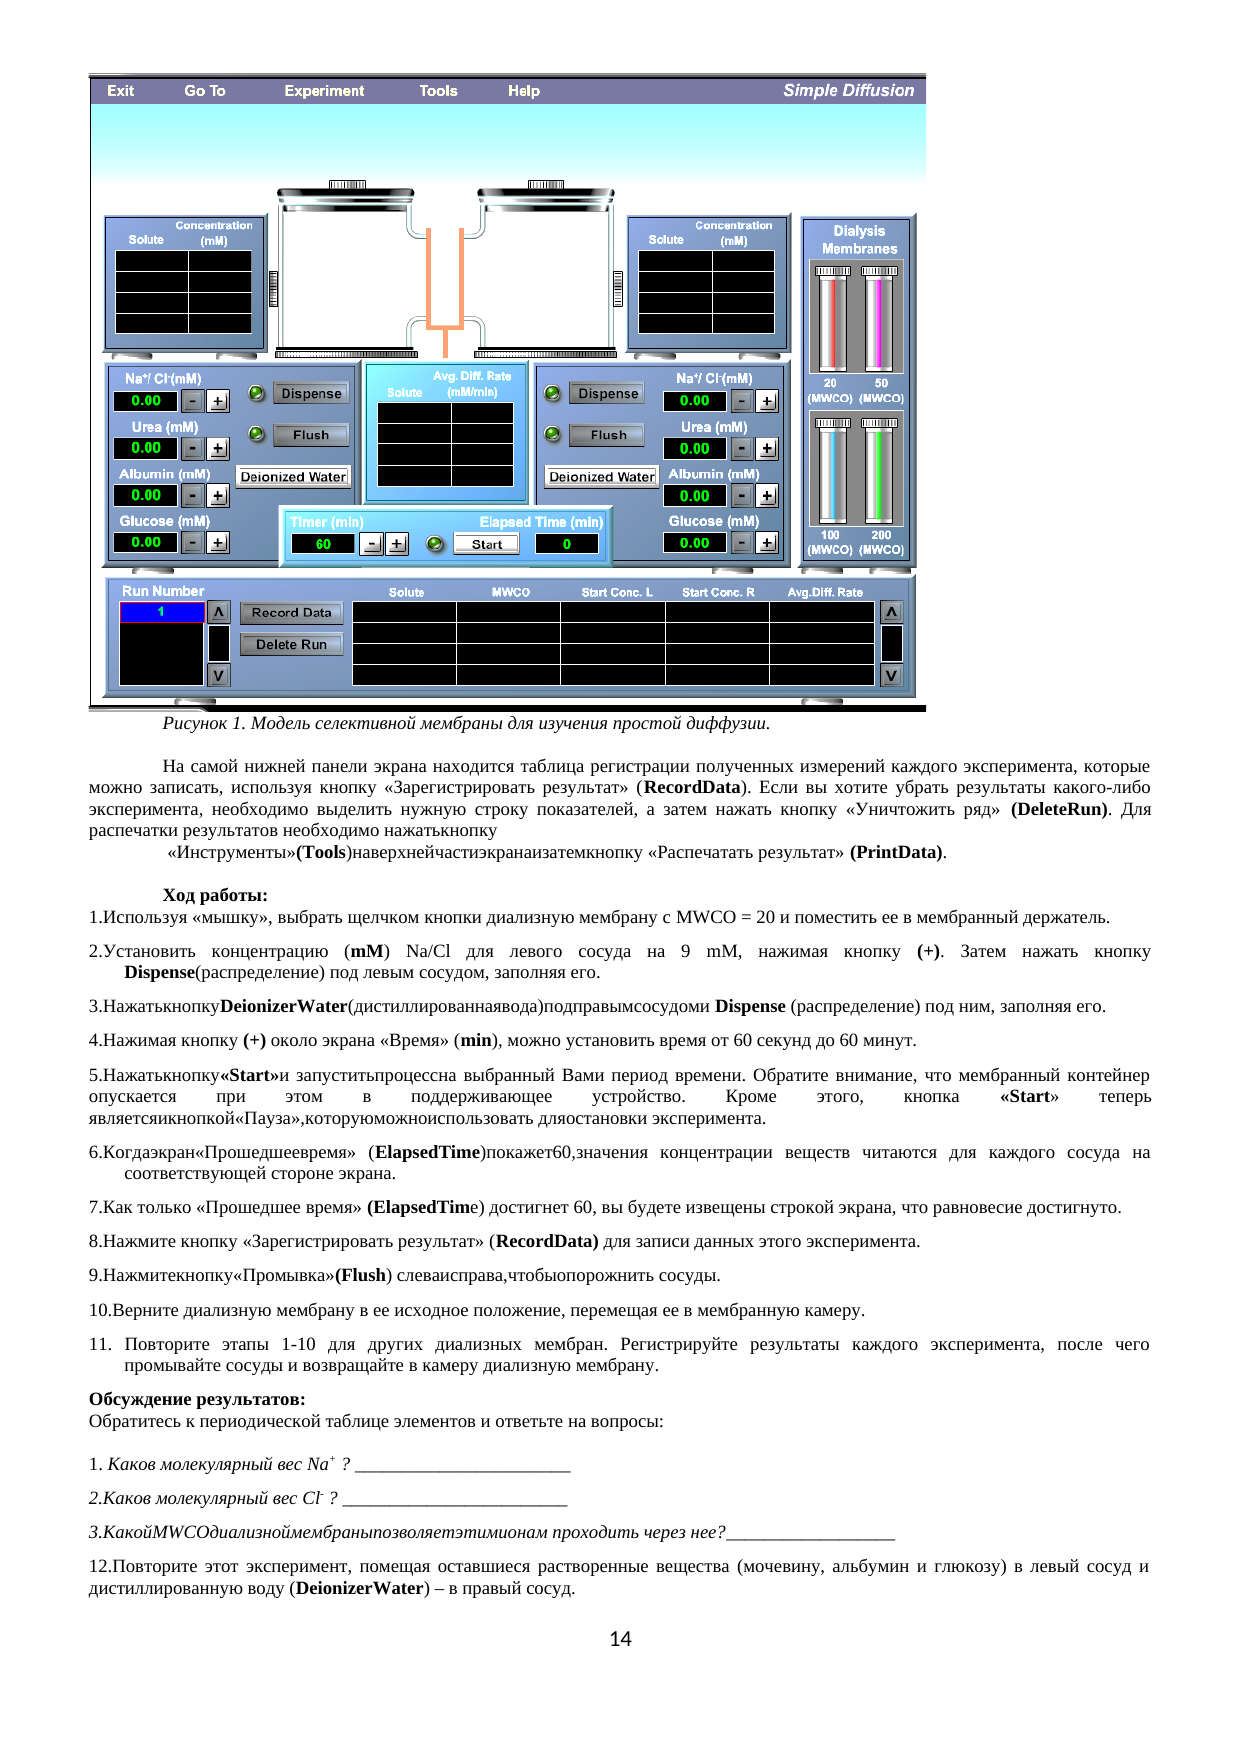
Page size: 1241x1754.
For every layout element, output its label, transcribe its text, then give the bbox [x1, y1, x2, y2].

text Ход работы: [89, 884, 1152, 906]
text 9.Нажмитекнопку«Промывка»(Flush) слеваисправа,чтобыопорожнить сосуды. [89, 1264, 1152, 1286]
text 3.НажатькнопкуDeionizerWater(дистиллированнаявода)подправымсосудоми Dispense (распределение) под ним, заполняя его. [89, 995, 1152, 1017]
text Обратитесь к периодической таблице элементов и ответьте на вопросы: [89, 1410, 1152, 1431]
text 2.Установить концентрацию (mM) Na/Cl для левого сосуда на 9 mМ, нажимая кнопку (+). Затем нажать кнопку Dispense(распределение) под левым сосудом, заполняя его. [89, 940, 1152, 983]
text 12.Повторите этот эксперимент, помещая оставшиеся растворенные вещества (мочевину, альбумин и глюкозу) в левый сосуд и дистиллированную воду (DeionizerWater) – в правый сосуд. [89, 1555, 1152, 1598]
text 2.Каков молекулярный вес Сl- ? ________________________ [89, 1487, 1152, 1508]
text «Инструменты»(Tools)наверхнейчастиэкранаизатемкнопку «Распечатать результат» (PrintData). [89, 841, 1152, 862]
text На самой нижней панели экрана находится таблица регистрации полученных измерений каждого эксперимента, которые можно записать, используя кнопку «Зарегистрировать результат» (RecordData). Если вы хотите убрать результаты какого-либо эксперимента, необходимо выделить нужную строку показателей, а затем нажать кнопку «Уничтожить ряд» (DeleteRun). Для распечатки результатов необходимо нажатькнопку [89, 755, 1152, 841]
text 8.Нажмите кнопку «Зарегистрировать результат» (RecordData) для записи данных этого эксперимента. [89, 1230, 1152, 1252]
text 1.Используя «мышку», выбрать щелчком кнопки диализную мембрану с MWCO = 20 и поместить ее в мембранный держатель. [89, 906, 1152, 927]
text Обсуждение результатов: [89, 1388, 1152, 1410]
text Рисунок 1. Модель селективной мембраны для изучения простой диффузии. [89, 712, 1152, 733]
text 11. Повторите этапы 1-10 для других диализных мембран. Регистрируйте результаты каждого эксперимента, после чего промывайте сосуды и возвращайте в камеру диализную мембрану. [89, 1332, 1152, 1376]
text 7.Как только «Прошедшее время» (ElapsedTime) достигнет 60, вы будете извещены строкой экрана, что равновесие достигнуто. [89, 1196, 1152, 1218]
text 6.Когдаэкран«Прошедшеевремя» (ElapsedTime)покажет60,значения концентрации веществ читаются для каждого сосуда на соответствующей стороне экрана. [89, 1141, 1152, 1184]
text 3.КакойMWCOдиализноймембраныпозволяетэтимионам проходить через нее?__________________ [89, 1521, 1152, 1542]
picture [88, 73, 927, 712]
text 10.Верните диализную мембрану в ее исходное положение, перемещая ее в мембранную камеру. [89, 1298, 1152, 1320]
text 4.Нажимая кнопку (+) около экрана «Время» (min), можно установить время от 60 секунд до 60 минут. [89, 1029, 1152, 1051]
text 5.Нажатькнопку«Start»и запуститьпроцессна выбранный Вами период времени. Обратите внимание, что мембранный контейнер опускается при этом в поддерживающее устройство. Кроме этого, кнопка «Start» теперь являетсяикнопкой«Пауза»,которуюможноиспользовать дляостановки эксперимента. [89, 1063, 1152, 1128]
text 1. Каков молекулярный вес Na+ ? _______________________ [89, 1453, 1152, 1474]
